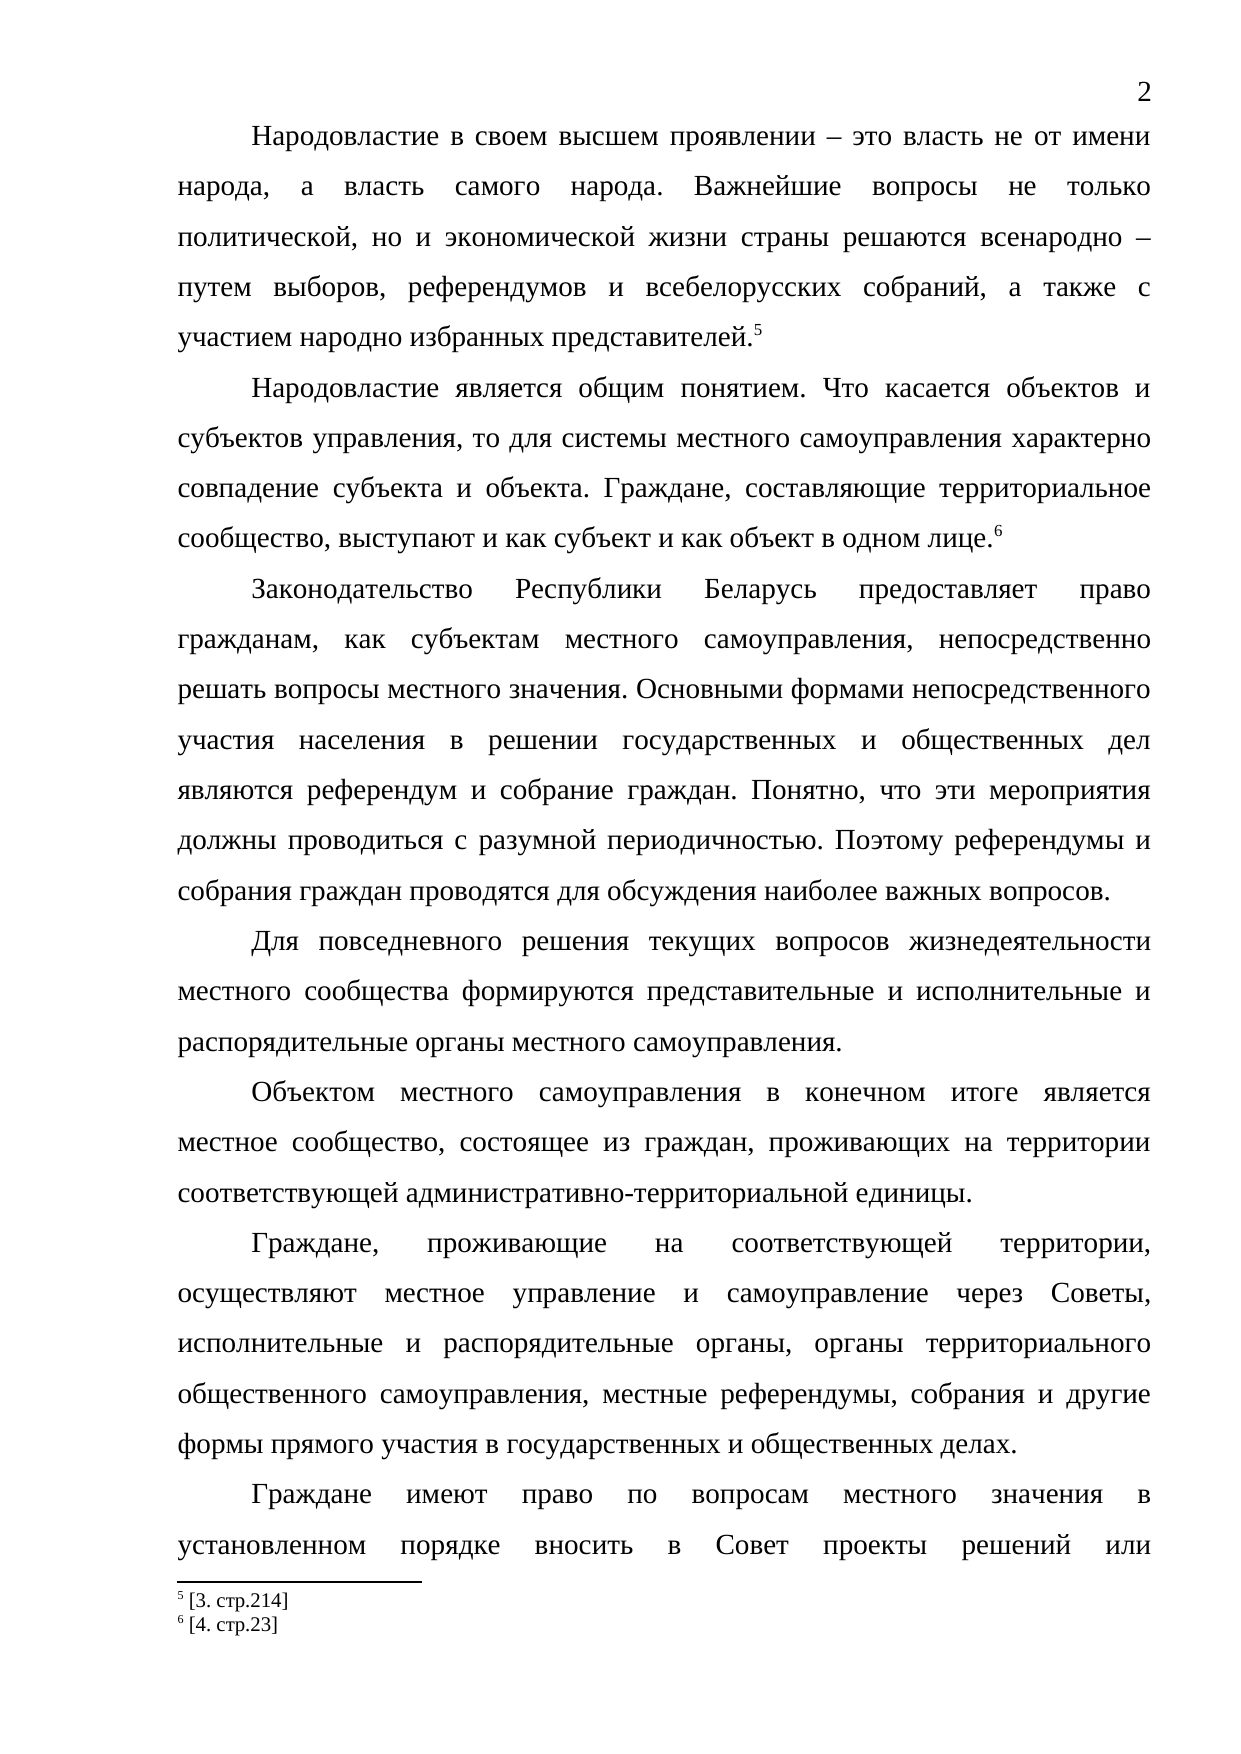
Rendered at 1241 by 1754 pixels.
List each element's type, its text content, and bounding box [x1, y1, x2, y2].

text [177, 1477, 1152, 1560]
text Для повседневного решения текущих вопросов жизнедеятельности местного сообщества формируются представительные и исполнительные и распорядительные органы местного самоуправления. [177, 923, 1152, 1057]
text Народовластие является общим понятием. Что касается объектов и субъектов управления, то для системы местного самоуправления характерно совпадение субъекта и объекта. Граждане, составляющие территориальное сообщество, выступают и как субъект и как объект в одном лице. [177, 370, 1152, 554]
text Народовластие в своем высшем проявлении – это власть не от имени народа, а власть самого народа. Важнейшие вопросы не только политической, но и экономической жизни страны решаются всенародно – путем выборов, референдумов и всебелорусских собраний, а также с участием народно избранных представителей. [177, 118, 1152, 353]
text Законодательство Республики Беларусь предоставляет право гражданам, как субъектам местного самоуправления, непосредственно решать вопросы местного значения. Основными формами непосредственного участия населения в решении государственных и общественных дел являются референдум и собрание граждан. Понятно, что эти мероприятия должны проводиться с разумной периодичностью. Поэтому референдумы и собрания граждан проводятся для обсуждения наиболее важных вопросов. [177, 571, 1152, 906]
text Объектом местного самоуправления в конечном итоге является местное сообщество, состоящее из граждан, проживающих на территории соответствующей административно-территориальной единицы. [177, 1074, 1152, 1208]
text Граждане, проживающие на соответствующей территории, осуществляют местное управление и самоуправление через Советы, исполнительные и распорядительные органы, органы территориального общественного самоуправления, местные референдумы, собрания и другие формы прямого участия в государственных и общественных делах. [177, 1225, 1152, 1460]
